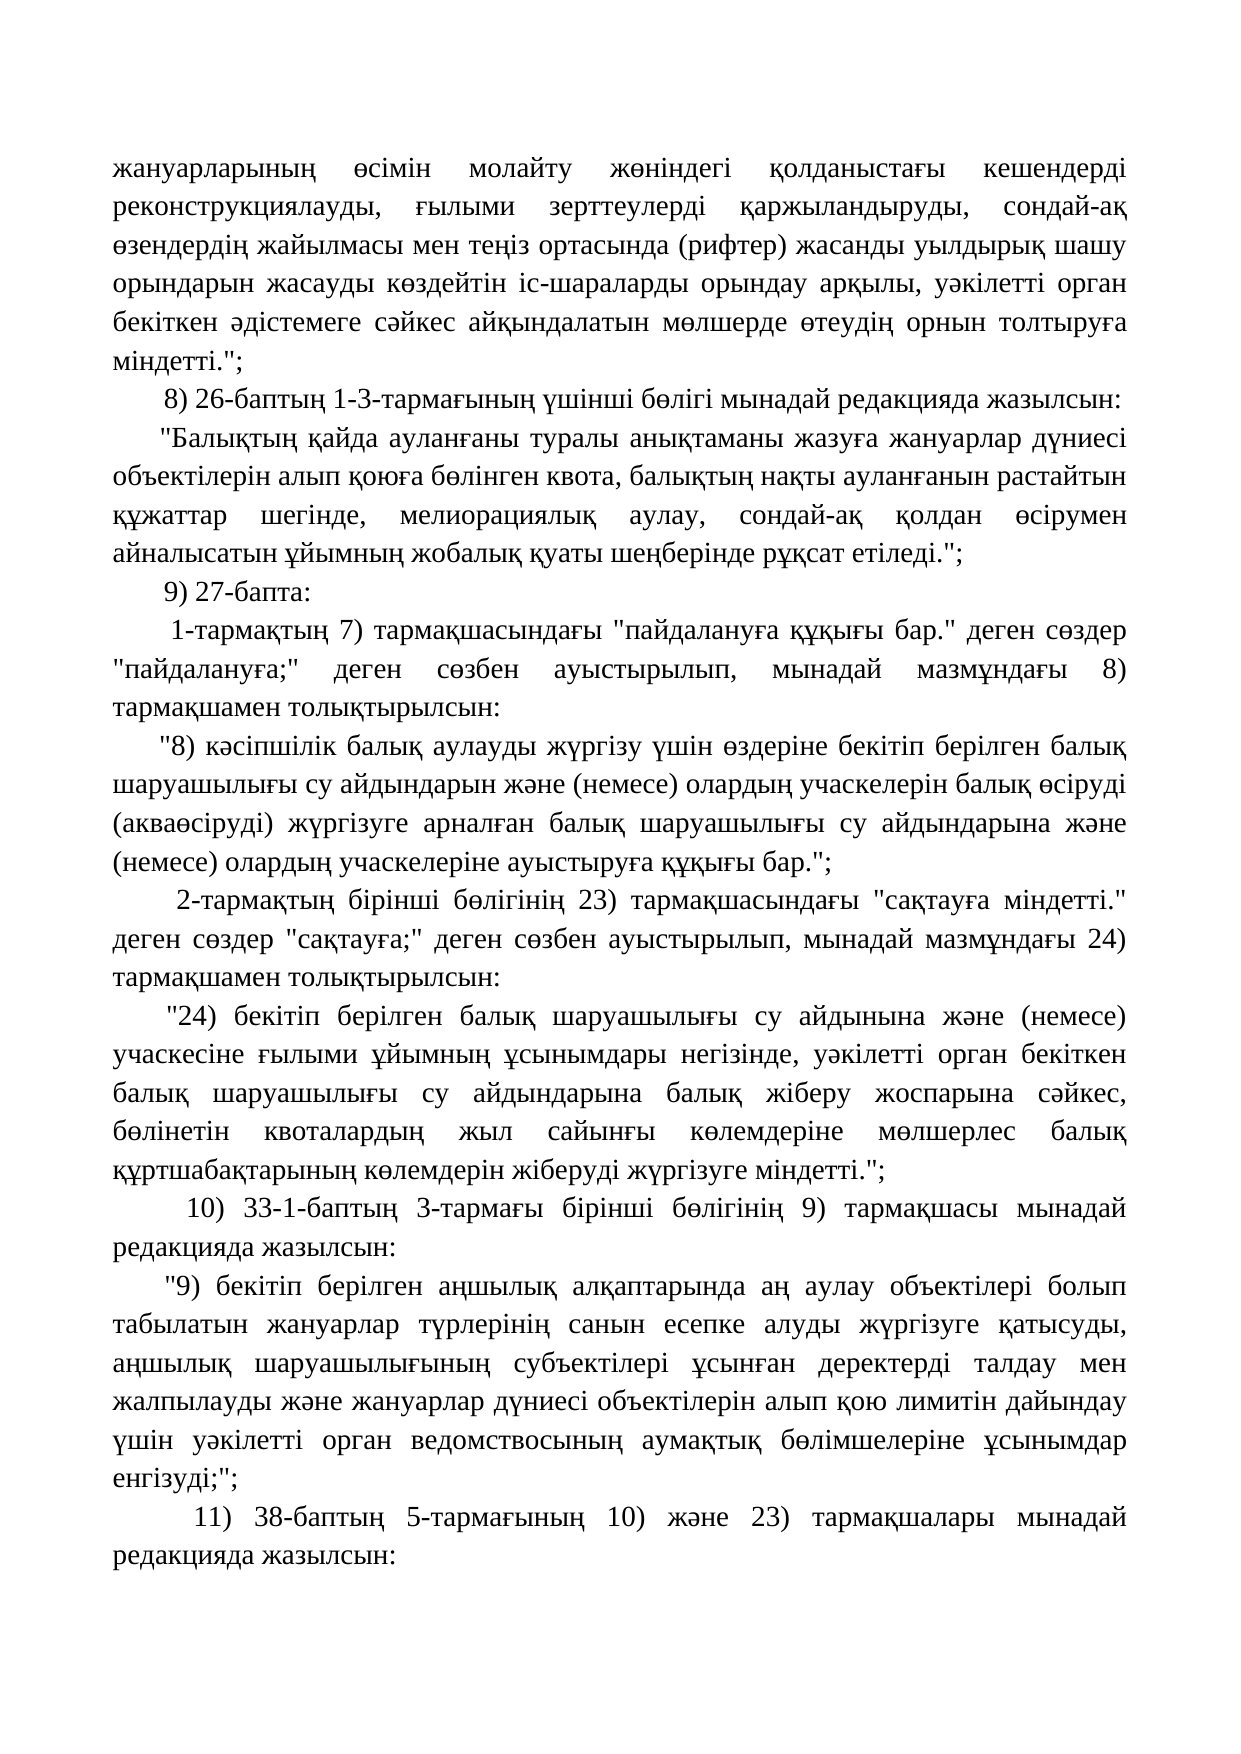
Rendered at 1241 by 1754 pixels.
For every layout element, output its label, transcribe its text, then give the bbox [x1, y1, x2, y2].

text 11) 38-баптың 5-тармағының 10) және 23) тармақшалары мынадай редакцияда жазылсын: [112, 1499, 1128, 1571]
text 10) 33-1-баптың 3-тармағы бірінші бөлігінің 9) тармақшасы мынадай редакцияда жазылсын: [112, 1191, 1128, 1263]
text 8) 26-баптың 1-3-тармағының үшінші бөлігі мынадай редакцияда жазылсын: [112, 381, 1128, 415]
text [112, 150, 1128, 376]
text 1-тармақтың 7) тармақшасындағы "пайдалануға құқығы бар." деген сөздер "пайдалануға;" деген сөзбен ауыстырылып, мынадай мазмұндағы 8) тармақшамен толықтырылсын: [112, 612, 1128, 723]
text "8) кәсіпшілік балық аулауды жүргізу үшін өздеріне бекітіп берілген балық шаруашылығы су айдындарын және (немесе) олардың учаскелерін балық өсіруді (акваөсіруді) жүргізуге арналған балық шаруашылығы су айдындарына және (немесе) олардың учаскелеріне ауыстыруға құқығы бар."; [112, 728, 1128, 877]
text "24) бекітіп берілген балық шаруашылығы су айдынына және (немесе) учаскесіне ғылыми ұйымның ұсынымдары негізінде, уәкілетті орган бекіткен балық шаруашылығы су айдындарына балық жіберу жоспарына сәйкес, бөлінетін квоталардың жыл сайынғы көлемдеріне мөлшерлес балық құртшабақтарының көлемдерін жіберуді жүргізуге міндетті."; [112, 998, 1128, 1186]
text "Балықтың қайда ауланғаны туралы анықтаманы жазуға жануарлар дүниесі объектілерін алып қоюға бөлінген квота, балықтың нақты ауланғанын растайтын құжаттар шегінде, мелиорациялық аулау, сондай-ақ қолдан өсірумен айналысатын ұйымның жобалық қуаты шеңберінде рұқсат етіледі."; [112, 420, 1128, 569]
text "9) бекітіп берілген аңшылық алқаптарында аң аулау объектілері болып табылатын жануарлар түрлерінің санын есепке алуды жүргізуге қатысуды, аңшылық шаруашылығының субъектілері ұсынған деректерді талдау мен жалпылауды және жануарлар дүниесі объектілерін алып қою лимитін дайындау үшін уәкілетті орган ведомствосының аумақтық бөлімшелеріне ұсынымдар енгізуді;"; [112, 1268, 1128, 1494]
text 9) 27-бапта: [112, 574, 1128, 607]
text 2-тармақтың бірінші бөлігінің 23) тармақшасындағы "сақтауға міндетті." деген сөздер "сақтауға;" деген сөзбен ауыстырылып, мынадай мазмұндағы 24) тармақшамен толықтырылсын: [112, 882, 1128, 993]
